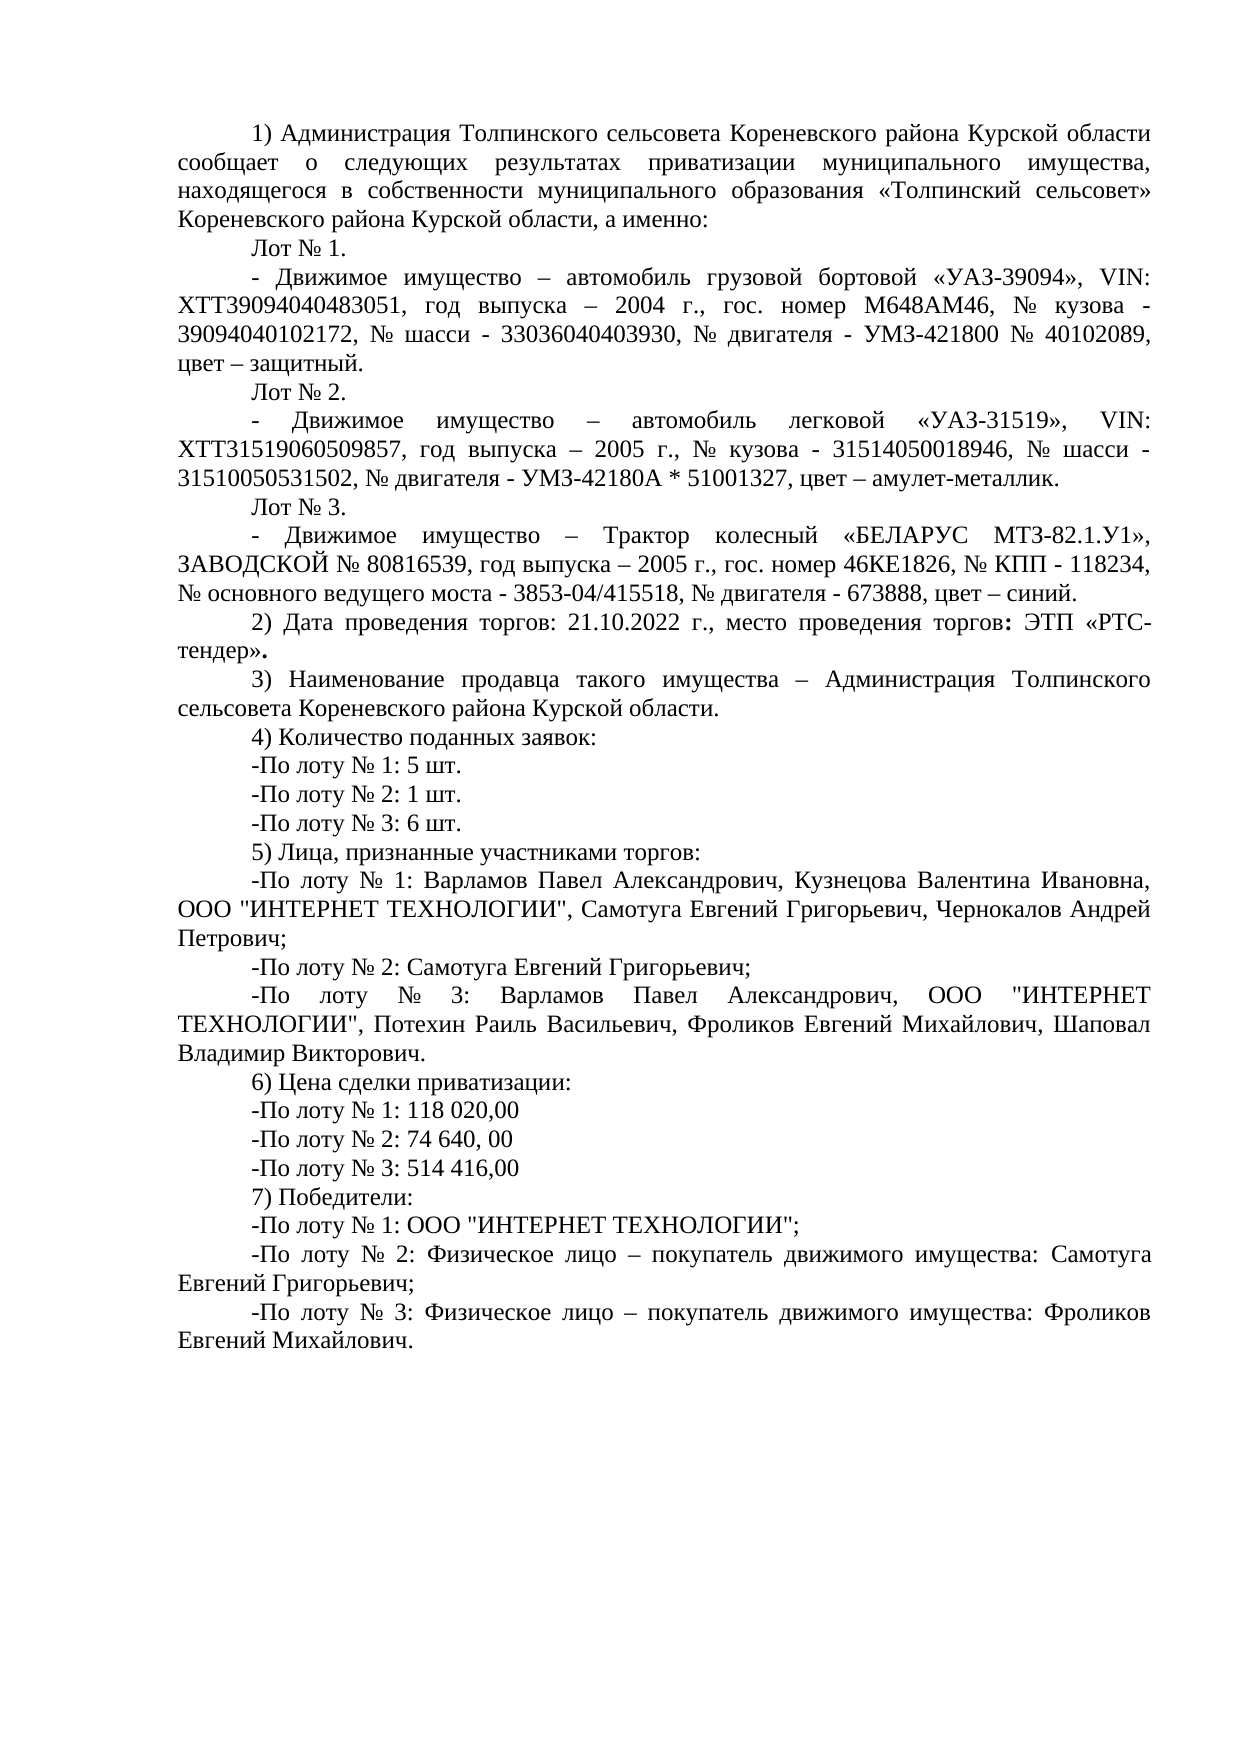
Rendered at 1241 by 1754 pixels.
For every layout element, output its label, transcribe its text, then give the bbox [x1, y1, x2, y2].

text -По лоту № 2: 74 640, 00 [177, 1124, 1152, 1153]
text 7) Победители: [177, 1182, 1152, 1211]
text -По лоту № 3: Варламов Павел Александрович, ООО "ИНТЕРНЕТ ТЕХНОЛОГИИ", Потехин Раиль Васильевич, Фроликов Евгений Михайлович, Шаповал Владимир Викторович. [177, 981, 1152, 1067]
text -По лоту № 2: 1 шт. [177, 779, 1152, 808]
text Лот № 3. [177, 492, 1152, 521]
text -По лоту № 3: 514 416,00 [177, 1153, 1152, 1182]
text - Движимое имущество – автомобиль легковой «УАЗ-31519», VIN: ХТТ31519060509857, год выпуска – 2005 г., № кузова - 31514050018946, № шасси - 31510050531502, № двигателя - УМЗ-42180А * 51001327, цвет – амулет-металлик. [177, 406, 1152, 492]
text - Движимое имущество – Трактор колесный «БЕЛАРУС МТЗ-82.1.У1», ЗАВОДСКОЙ № 80816539, год выпуска – 2005 г., гос. номер 46КЕ1826, № КПП - 118234, № основного ведущего моста - 3853-04/415518, № двигателя - 673888, цвет – синий. [177, 521, 1152, 607]
text -По лоту № 2: Самотуга Евгений Григорьевич; [177, 952, 1152, 981]
text -По лоту № 2: Физическое лицо – покупатель движимого имущества: Самотуга Евгений Григорьевич; [177, 1239, 1152, 1297]
text Лот № 2. [177, 377, 1152, 406]
text 6) Цена сделки приватизации: [177, 1067, 1152, 1096]
text Лот № 1. [177, 233, 1152, 262]
text -По лоту № 1: 118 020,00 [177, 1096, 1152, 1124]
text 1) Администрация Толпинского сельсовета Кореневского района Курской области сообщает о следующих результатах приватизации муниципального имущества, находящегося в собственности муниципального образования «Толпинский сельсовет» Кореневского района Курской области, а именно: [177, 118, 1152, 233]
text -По лоту № 1: Варламов Павел Александрович, Кузнецова Валентина Ивановна, ООО "ИНТЕРНЕТ ТЕХНОЛОГИИ", Самотуга Евгений Григорьевич, Чернокалов Андрей Петрович; [177, 866, 1152, 952]
text 2) Дата проведения торгов: 21.10.2022 г., место проведения торгов: ЭТП «РТС-тендер». [177, 607, 1152, 664]
text -По лоту № 3: Физическое лицо – покупатель движимого имущества: Фроликов Евгений Михайлович. [177, 1297, 1152, 1354]
text - Движимое имущество – автомобиль грузовой бортовой «УАЗ-39094», VIN: ХТТ39094040483051, год выпуска – 2004 г., гос. номер М648АМ46, № кузова - 39094040102172, № шасси - 33036040403930, № двигателя - УМЗ-421800 № 40102089, цвет – защитный. [177, 262, 1152, 377]
text -По лоту № 3: 6 шт. [177, 808, 1152, 837]
text -По лоту № 1: ООО "ИНТЕРНЕТ ТЕХНОЛОГИИ"; [177, 1211, 1152, 1239]
text -По лоту № 1: 5 шт. [177, 751, 1152, 779]
text 3) Наименование продавца такого имущества – Администрация Толпинского сельсовета Кореневского района Курской области. [177, 664, 1152, 722]
text 4) Количество поданных заявок: [177, 722, 1152, 751]
text 5) Лица, признанные участниками торгов: [177, 837, 1152, 866]
